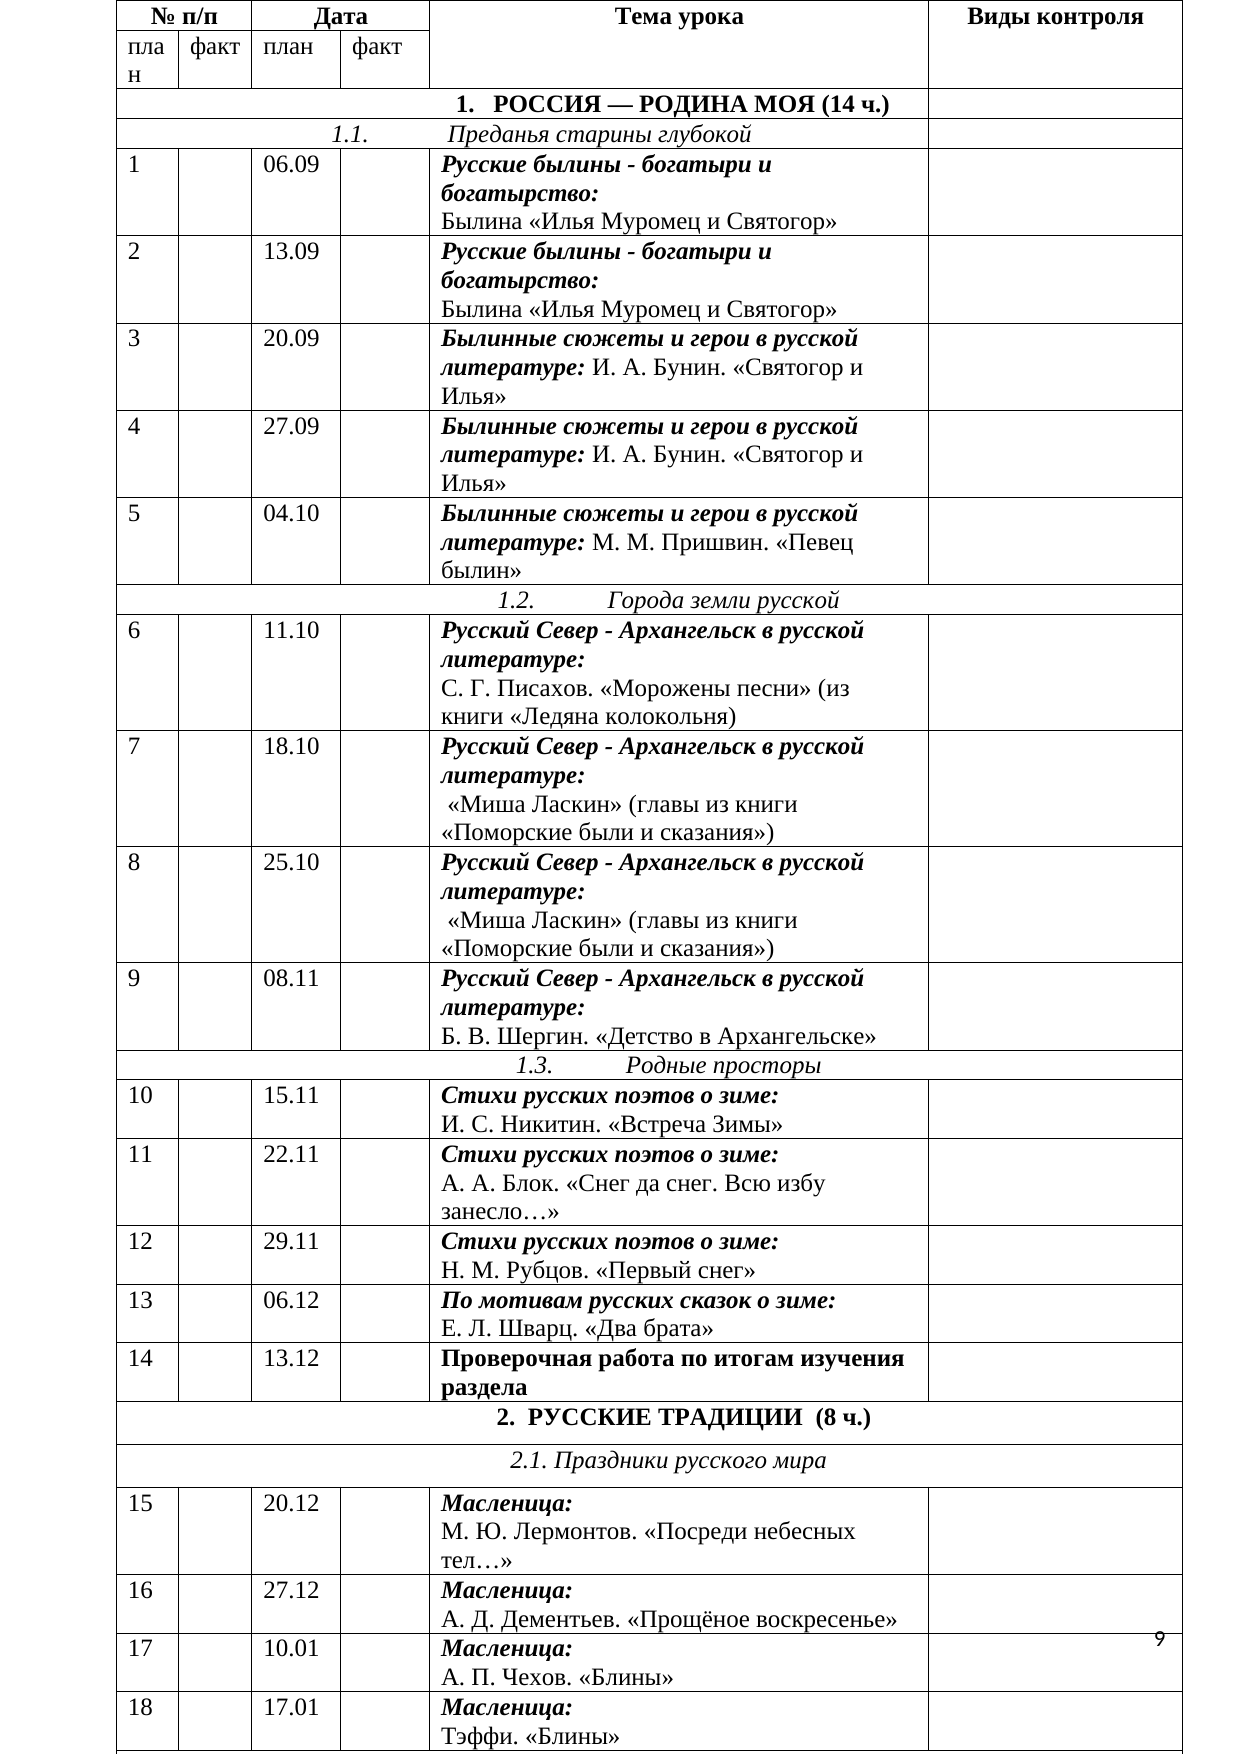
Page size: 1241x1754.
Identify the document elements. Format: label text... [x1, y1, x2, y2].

table_cell 20.09 [252, 324, 340, 410]
table_cell [929, 498, 1182, 584]
table_header Виды контроля [929, 1, 1182, 88]
table_cell [341, 847, 429, 962]
table_cell [341, 498, 429, 584]
table_cell [179, 847, 251, 962]
table_cell факт [341, 31, 429, 88]
table_cell 13.09 [252, 236, 340, 322]
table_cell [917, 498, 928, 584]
table_cell Русский Север - Архангельск в русской литературе: Б. В. Шергин. «Детство в Архангельске» [430, 963, 928, 1049]
table_cell план [252, 31, 340, 88]
table_cell Родные просторы [117, 1051, 1182, 1079]
table_cell Русский Север - Архангельск в русской литературе: «Миша Ласкин» (главы из книги «Поморские были и сказания») [430, 731, 928, 846]
table_cell 16 [117, 1575, 178, 1632]
table_cell [929, 411, 1182, 497]
table_cell 7 [117, 731, 178, 846]
table_cell [179, 149, 251, 235]
table_cell [341, 1634, 429, 1691]
table_cell [341, 1285, 429, 1342]
table_cell факт [179, 31, 251, 88]
table_cell 18.10 [252, 731, 340, 846]
table_cell [929, 119, 1182, 148]
table_cell [179, 1226, 251, 1284]
table_cell [929, 963, 1182, 1049]
table_cell [179, 1488, 251, 1574]
table_cell [179, 411, 251, 497]
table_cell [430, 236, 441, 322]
table_cell [929, 149, 1182, 235]
table_cell 13 [117, 1285, 178, 1342]
table_cell [929, 1343, 1182, 1401]
table_cell [929, 615, 1182, 730]
table_cell Масленица: А. Д. Дементьев. «Прощёное воскресенье» [430, 1575, 928, 1632]
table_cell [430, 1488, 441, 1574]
table_cell [341, 324, 429, 410]
table_cell [179, 963, 251, 1049]
table_cell Русские былины - богатыри и богатырство: Былина «Илья Муромец и Святогор» [430, 149, 928, 235]
table_cell 3 [117, 324, 178, 410]
table_cell Преданья старины глубокой [117, 119, 928, 148]
table_cell [341, 1139, 429, 1225]
table_cell [929, 236, 1182, 322]
table_cell [929, 1575, 1182, 1632]
table_cell 11 [117, 1139, 178, 1225]
table_cell [341, 1575, 429, 1632]
table_cell 29.11 [252, 1226, 340, 1284]
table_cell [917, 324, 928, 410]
table_cell 10.01 [252, 1634, 340, 1691]
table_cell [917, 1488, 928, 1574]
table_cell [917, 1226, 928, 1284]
table_header № п/п [117, 1, 251, 30]
table_cell [179, 1080, 251, 1138]
table_cell [341, 1080, 429, 1138]
table_cell Стихи русских поэтов о зиме: А. А. Блок. «Снег да снег. Всю избу занесло…» [560, 1139, 928, 1225]
table_cell [929, 89, 1182, 118]
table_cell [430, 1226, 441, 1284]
table_cell 17 [117, 1634, 178, 1691]
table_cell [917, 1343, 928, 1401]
table_cell [929, 1226, 1182, 1284]
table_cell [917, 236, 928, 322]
table_cell [179, 498, 251, 584]
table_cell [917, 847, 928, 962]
table_cell [929, 1488, 1182, 1574]
table_cell [929, 731, 1182, 846]
table_cell 15.11 [252, 1080, 340, 1138]
table_cell 20.12 [252, 1488, 340, 1574]
table_cell [341, 1692, 429, 1749]
table_cell Масленица: А. П. Чехов. «Блины» [430, 1634, 928, 1691]
table_cell [179, 731, 251, 846]
table_cell 1. РОССИЯ — РОДИНА МОЯ (14 ч.) [117, 89, 928, 118]
table_cell [179, 1343, 251, 1401]
table_cell [179, 1575, 251, 1632]
table_cell [341, 236, 429, 322]
table_cell [929, 847, 1182, 962]
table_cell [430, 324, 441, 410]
table_cell [179, 1139, 251, 1225]
table_cell [341, 411, 429, 497]
table_cell Русский Север - Архангельск в русской литературе: С. Г. Писахов. «Морожены песни» (из книги «Ледяна колокольня) [430, 615, 928, 730]
table_cell [179, 615, 251, 730]
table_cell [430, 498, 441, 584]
table_cell 06.09 [252, 149, 340, 235]
table_cell [929, 1139, 1182, 1225]
table_cell [179, 1634, 251, 1691]
table_cell 15 [117, 1488, 178, 1574]
table_cell 14 [117, 1343, 178, 1401]
table_cell Стихи русских поэтов о зиме: И. С. Никитин. «Встреча Зимы» [430, 1080, 928, 1138]
table_cell 9 [117, 963, 178, 1049]
table_cell [341, 963, 429, 1049]
table_cell [929, 1634, 1182, 1691]
table_cell 04.10 [252, 498, 340, 584]
table_cell 27.09 [252, 411, 340, 497]
table_cell [341, 1488, 429, 1574]
table_cell 2 [117, 236, 178, 322]
table_cell [929, 324, 1182, 410]
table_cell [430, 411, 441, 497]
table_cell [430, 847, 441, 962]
table_cell 6 [117, 615, 178, 730]
table_cell [179, 1692, 251, 1749]
table_cell [929, 1692, 1182, 1749]
table_cell 27.12 [252, 1575, 340, 1632]
table_cell [341, 1343, 429, 1401]
table_cell 12 [117, 1226, 178, 1284]
table_cell 5 [117, 498, 178, 584]
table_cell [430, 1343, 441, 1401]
table_cell 18 [117, 1692, 178, 1749]
table_cell 06.12 [252, 1285, 340, 1342]
table_cell [341, 731, 429, 846]
table_cell [929, 1080, 1182, 1138]
table_cell [929, 1285, 1182, 1342]
table_cell [179, 324, 251, 410]
table_cell план [117, 31, 178, 88]
table_cell [179, 236, 251, 322]
table_cell 25.10 [252, 847, 340, 962]
table_cell 13.12 [252, 1343, 340, 1401]
table_cell 4 [117, 411, 178, 497]
table_cell [341, 1226, 429, 1284]
table_cell 17.01 [252, 1692, 340, 1749]
table_cell 22.11 [252, 1139, 340, 1225]
table_cell 10 [117, 1080, 178, 1138]
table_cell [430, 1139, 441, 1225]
table_cell [341, 149, 429, 235]
table_cell 2.1. Праздники русского мира [117, 1445, 1182, 1487]
table_cell 08.11 [252, 963, 340, 1049]
table_cell 8 [117, 847, 178, 962]
table_cell 1 [117, 149, 178, 235]
table_header Дата [252, 1, 429, 30]
table_cell 2. РУССКИЕ ТРАДИЦИИ (8 ч.) [117, 1402, 1182, 1444]
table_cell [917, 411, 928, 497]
table_cell По мотивам русских сказок о зиме: Е. Л. Шварц. «Два брата» [430, 1285, 928, 1342]
table_cell [341, 615, 429, 730]
table_cell 11.10 [252, 615, 340, 730]
table_cell Города земли русской [117, 585, 1182, 614]
table_header Тема урока [430, 1, 928, 88]
table_cell [179, 1285, 251, 1342]
